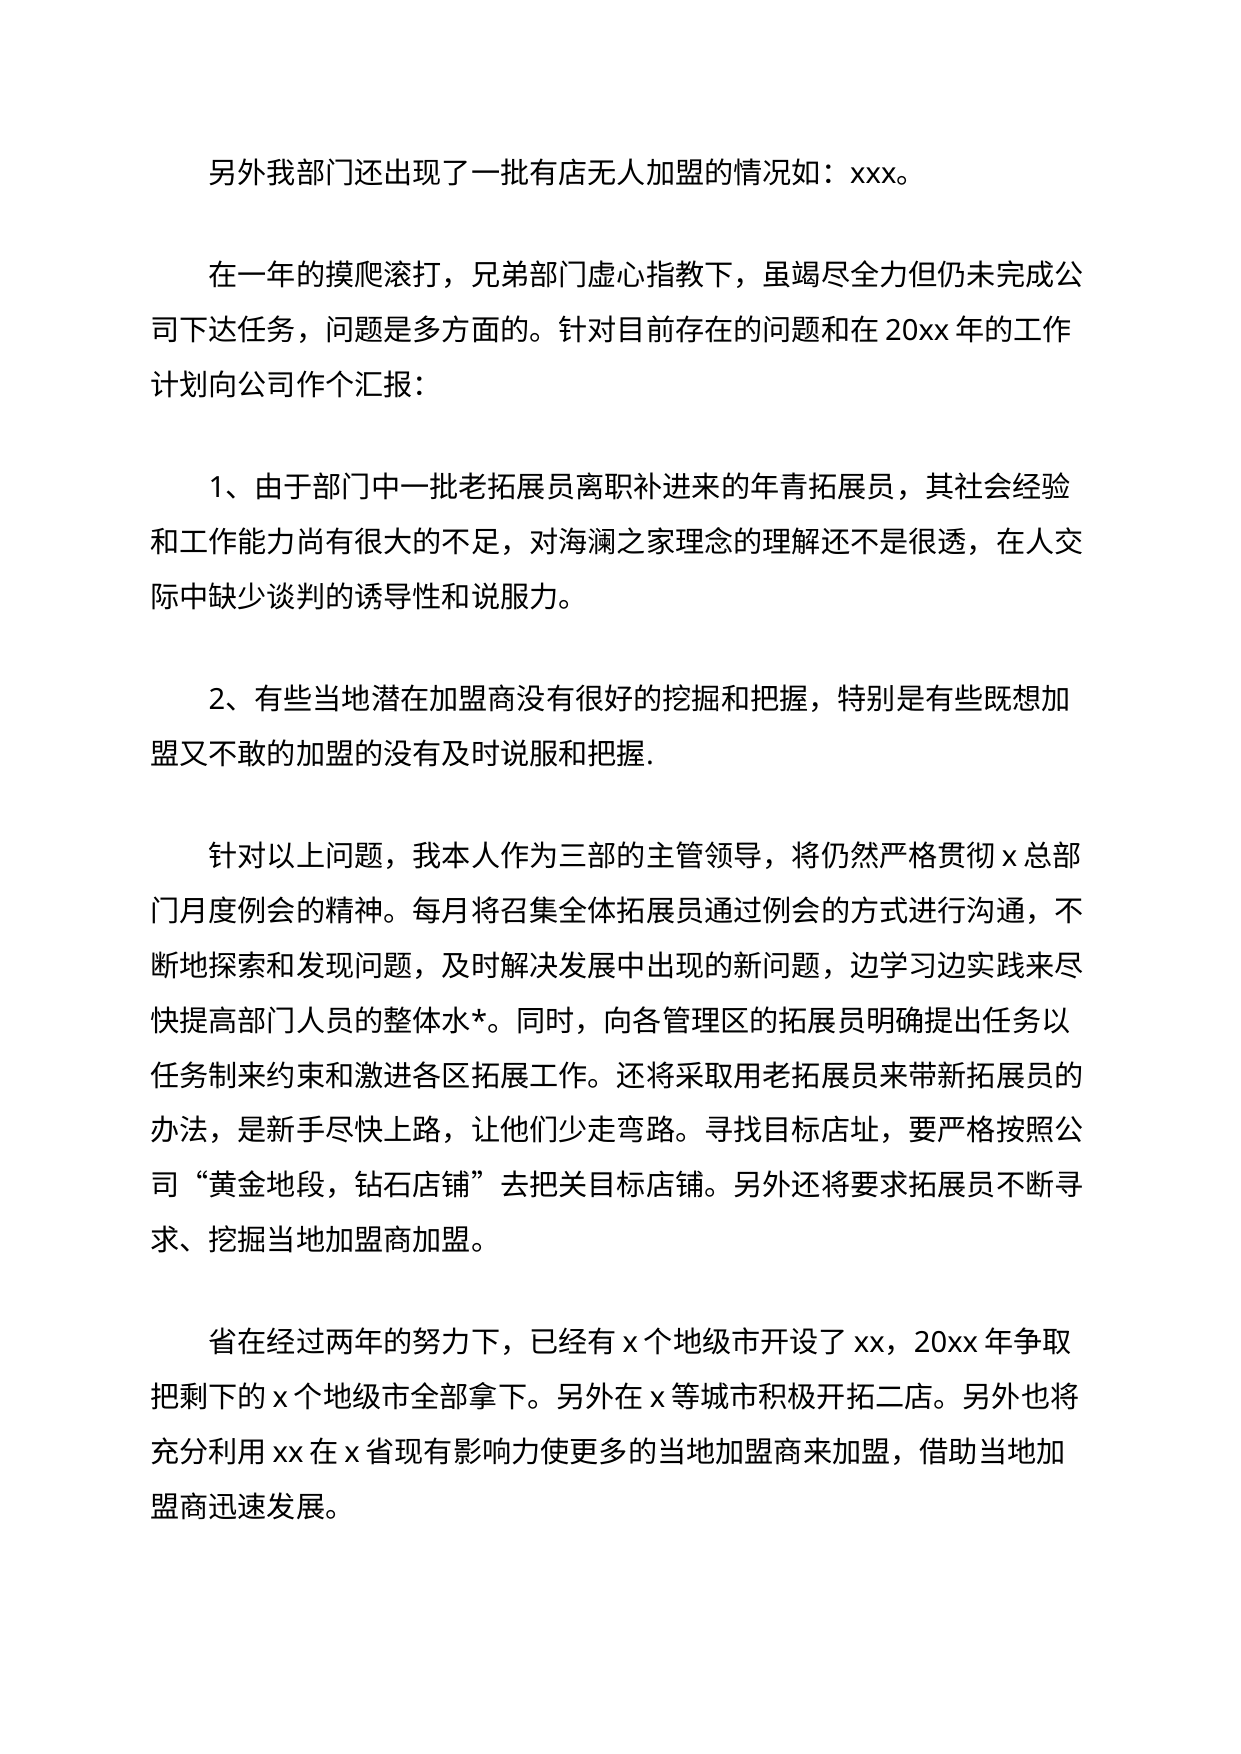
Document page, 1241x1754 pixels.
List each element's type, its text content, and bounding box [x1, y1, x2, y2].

text 在一年的摸爬滚打，兄弟部门虚心指教下，虽竭尽全力但仍未完成公司下达任务，问题是多方面的。针对目前存在的问题和在20xx年的工作计划向公司作个汇报： [150, 252, 1090, 404]
text 1、由于部门中一批老拓展员离职补进来的年青拓展员，其社会经验和工作能力尚有很大的不足，对海澜之家理念的理解还不是很透，在人交际中缺少谈判的诱导性和说服力。 [150, 464, 1090, 616]
text 省在经过两年的努力下，已经有x个地级市开设了xx，20xx年争取把剩下的x个地级市全部拿下。另外在x等城市积极开拓二店。另外也将充分利用xx在x省现有影响力使更多的当地加盟商来加盟，借助当地加盟商迅速发展。 [150, 1318, 1090, 1526]
text 2、有些当地潜在加盟商没有很好的挖掘和把握，特别是有些既想加盟又不敢的加盟的没有及时说服和把握. [150, 675, 1090, 773]
text 另外我部门还出现了一批有店无人加盟的情况如：xxx。 [150, 150, 1090, 192]
text 针对以上问题，我本人作为三部的主管领导，将仍然严格贯彻x总部门月度例会的精神。每月将召集全体拓展员通过例会的方式进行沟通，不断地探索和发现问题，及时解决发展中出现的新问题，边学习边实践来尽快提高部门人员的整体水*。同时，向各管理区的拓展员明确提出任务以任务制来约束和激进各区拓展工作。还将采取用老拓展员来带新拓展员的办法，是新手尽快上路，让他们少走弯路。寻找目标店址，要严格按照公司“黄金地段，钻石店铺”去把关目标店铺。另外还将要求拓展员不断寻求、挖掘当地加盟商加盟。 [150, 832, 1090, 1259]
